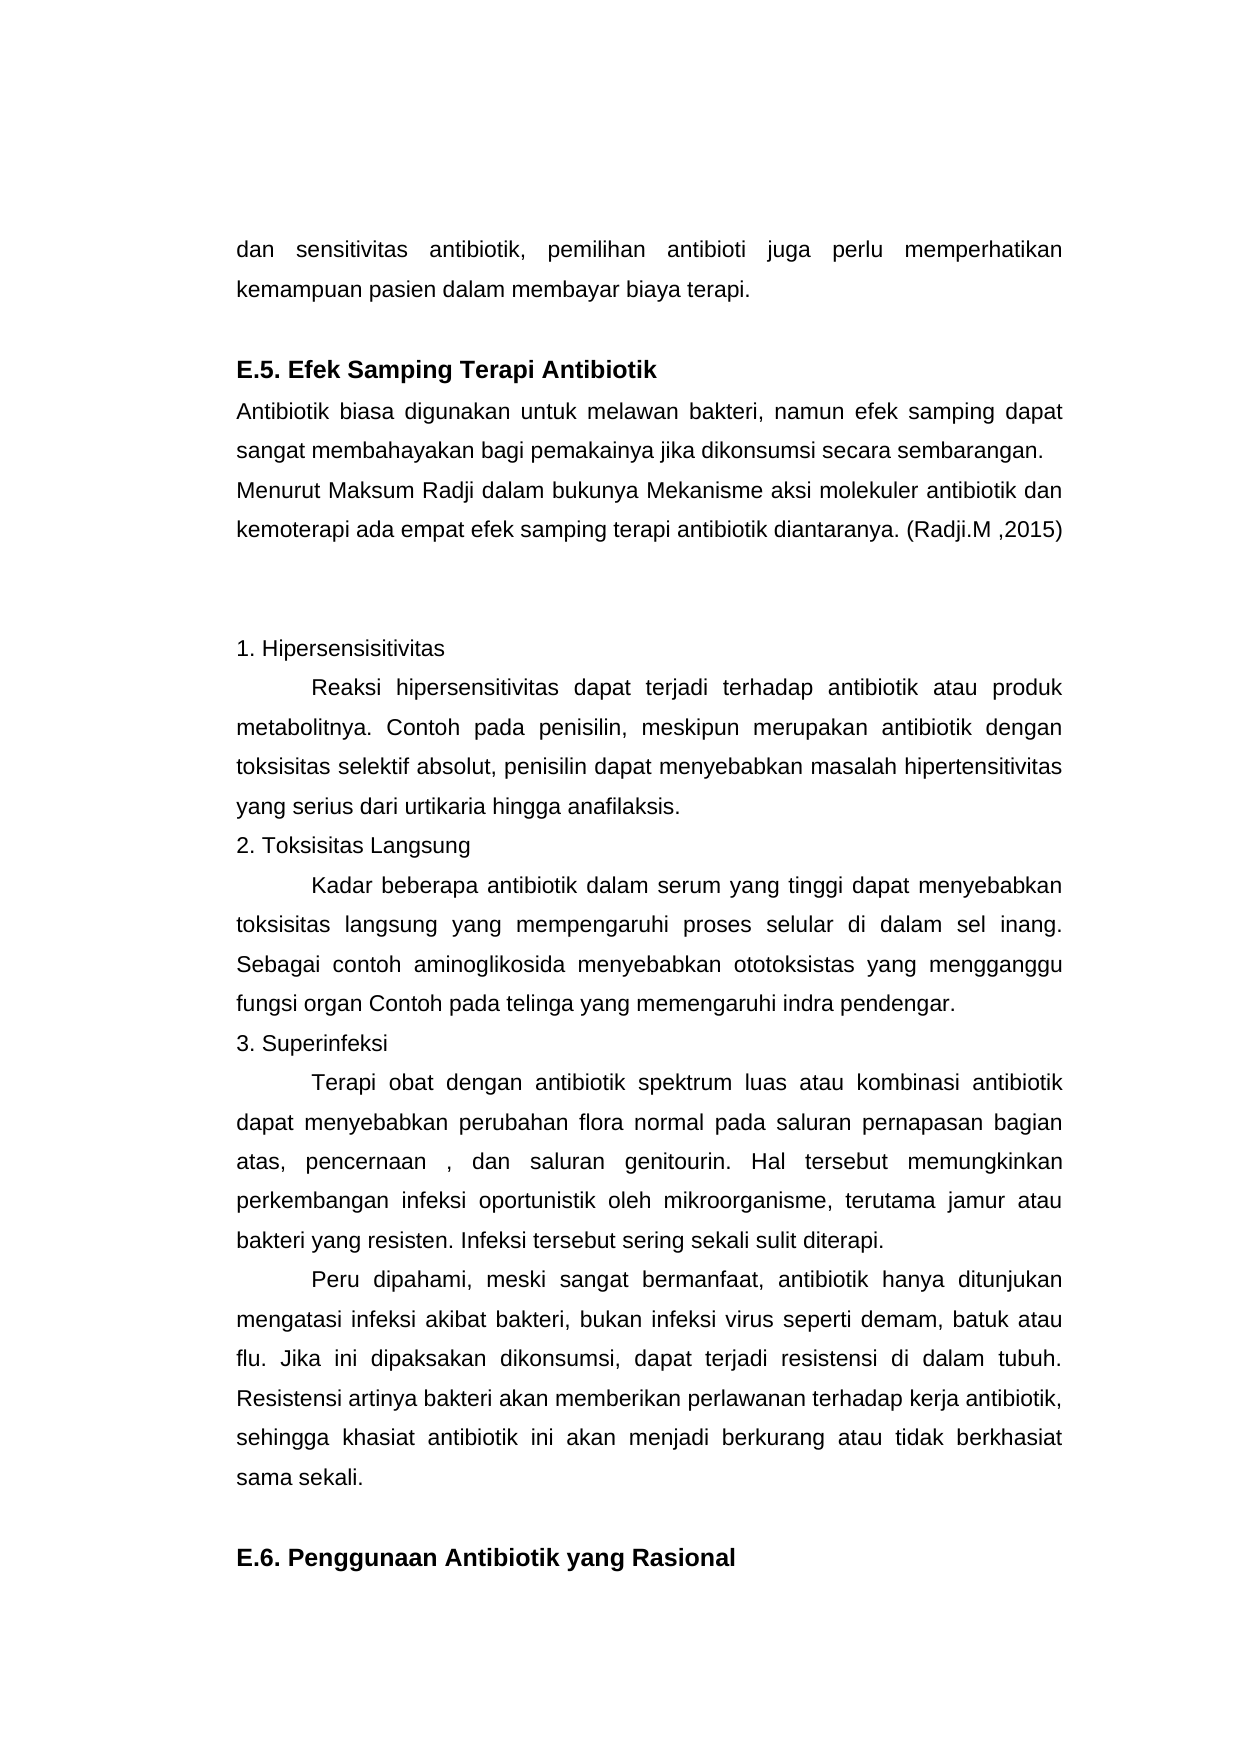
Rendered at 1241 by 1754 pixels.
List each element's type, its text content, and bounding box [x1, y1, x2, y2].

text E.5. Efek Samping Terapi Antibiotik [236, 355, 1063, 383]
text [236, 236, 1063, 302]
text Reaksi hipersensitivitas dapat terjadi terhadap antibiotik atau produk metabolitnya. Contoh pada penisilin, meskipun merupakan antibiotik dengan toksisitas selektif absolut, penisilin dapat menyebabkan masalah hipertensitivitas yang serius dari urtikaria hingga anafilaksis. [236, 674, 1063, 819]
text 3. Superinfeksi [236, 1029, 1063, 1056]
text Terapi obat dengan antibiotik spektrum luas atau kombinasi antibiotik dapat menyebabkan perubahan flora normal pada saluran pernapasan bagian atas, pencernaan , dan saluran genitourin. Hal tersebut memungkinkan perkembangan infeksi oportunistik oleh mikroorganisme, terutama jamur atau bakteri yang resisten. Infeksi tersebut sering sekali sulit diterapi. [236, 1069, 1063, 1253]
text Peru dipahami, meski sangat bermanfaat, antibiotik hanya ditunjukan mengatasi infeksi akibat bakteri, bukan infeksi virus seperti demam, batuk atau flu. Jika ini dipaksakan dikonsumsi, dapat terjadi resistensi di dalam tubuh. Resistensi artinya bakteri akan memberikan perlawanan terhadap kerja antibiotik, sehingga khasiat antibiotik ini akan menjadi berkurang atau tidak berkhasiat sama sekali. [236, 1266, 1063, 1490]
text 2. Toksisitas Langsung [236, 832, 1063, 858]
text 1. Hipersensisitivitas [236, 635, 1063, 661]
text Menurut Maksum Radji dalam bukunya Mekanisme aksi molekuler antibiotik dan kemoterapi ada empat efek samping terapi antibiotik diantaranya. (Radji.M ,2015) [236, 477, 1063, 543]
text E.6. Penggunaan Antibiotik yang Rasional [236, 1543, 1063, 1571]
text Antibiotik biasa digunakan untuk melawan bakteri, namun efek samping dapat sangat membahayakan bagi pemakainya jika dikonsumsi secara sembarangan. [236, 398, 1063, 464]
text Kadar beberapa antibiotik dalam serum yang tinggi dapat menyebabkan toksisitas langsung yang mempengaruhi proses selular di dalam sel inang. Sebagai contoh aminoglikosida menyebabkan ototoksistas yang mengganggu fungsi organ Contoh pada telinga yang memengaruhi indra pendengar. [236, 872, 1063, 1016]
